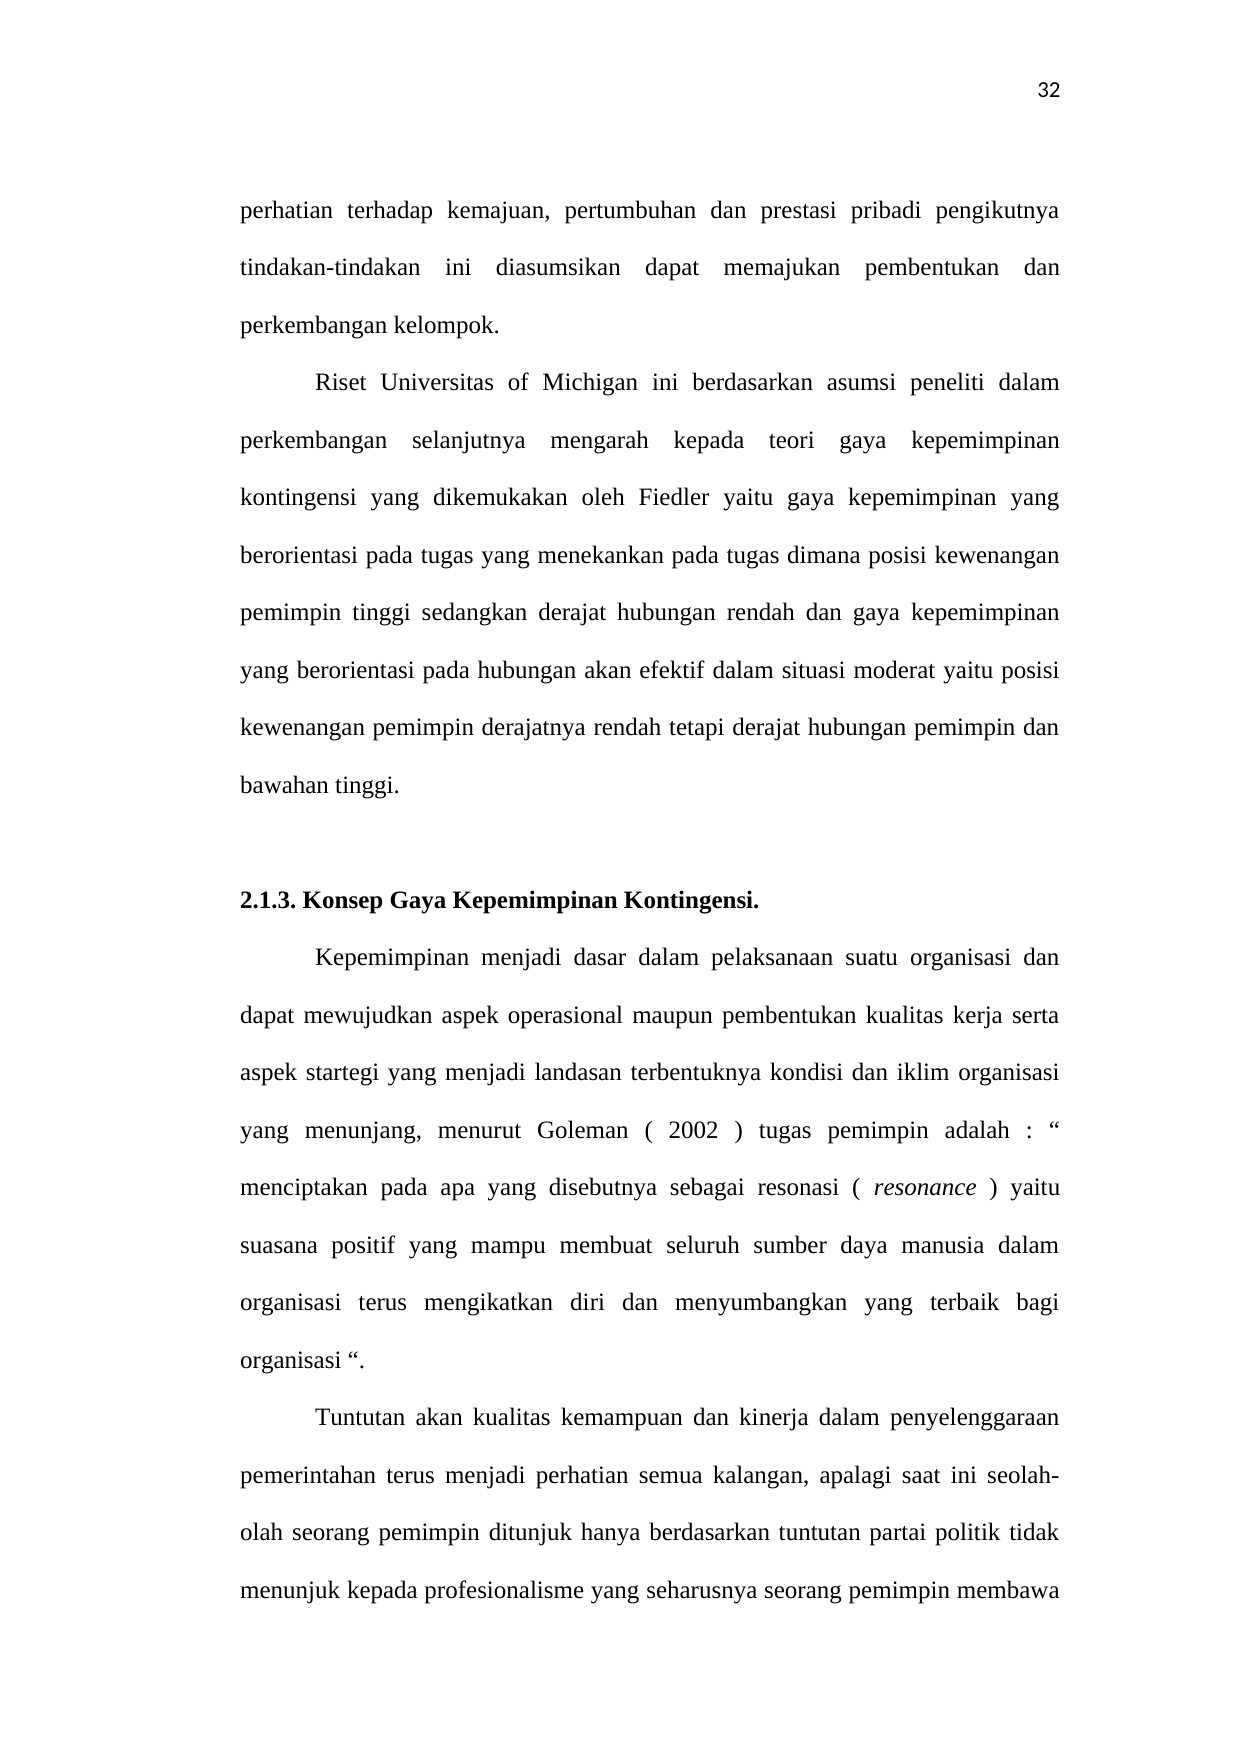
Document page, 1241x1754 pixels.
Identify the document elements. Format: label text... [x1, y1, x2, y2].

list 2.1.3. Konsep Gaya Kepemimpinan Kontingensi. [240, 885, 1060, 914]
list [240, 1402, 1060, 1604]
list Riset Universitas of Michigan ini berdasarkan asumsi peneliti dalam perkembangan selanjutnya mengarah kepada teori gaya kepemimpinan kontingensi yang dikemukakan oleh Fiedler yaitu gaya kepemimpinan yang berorientasi pada tugas yang menekankan pada tugas dimana posisi kewenangan pemimpin tinggi sedangkan derajat hubungan rendah dan gaya kepemimpinan yang berorientasi pada hubungan akan efektif dalam situasi moderat yaitu posisi kewenangan pemimpin derajatnya rendah tetapi derajat hubungan pemimpin dan bawahan tinggi. [240, 367, 1060, 799]
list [240, 195, 1060, 339]
list Kepemimpinan menjadi dasar dalam pelaksanaan suatu organisasi dan dapat mewujudkan aspek operasional maupun pembentukan kualitas kerja serta aspek startegi yang menjadi landasan terbentuknya kondisi dan iklim organisasi yang menunjang, menurut Goleman ( 2002 ) tugas pemimpin adalah : “ menciptakan pada apa yang disebutnya sebagai resonasi ( resonance ) yaitu suasana positif yang mampu membuat seluruh sumber daya manusia dalam organisasi terus mengikatkan diri dan menyumbangkan yang terbaik bagi organisasi “. [240, 942, 1060, 1374]
